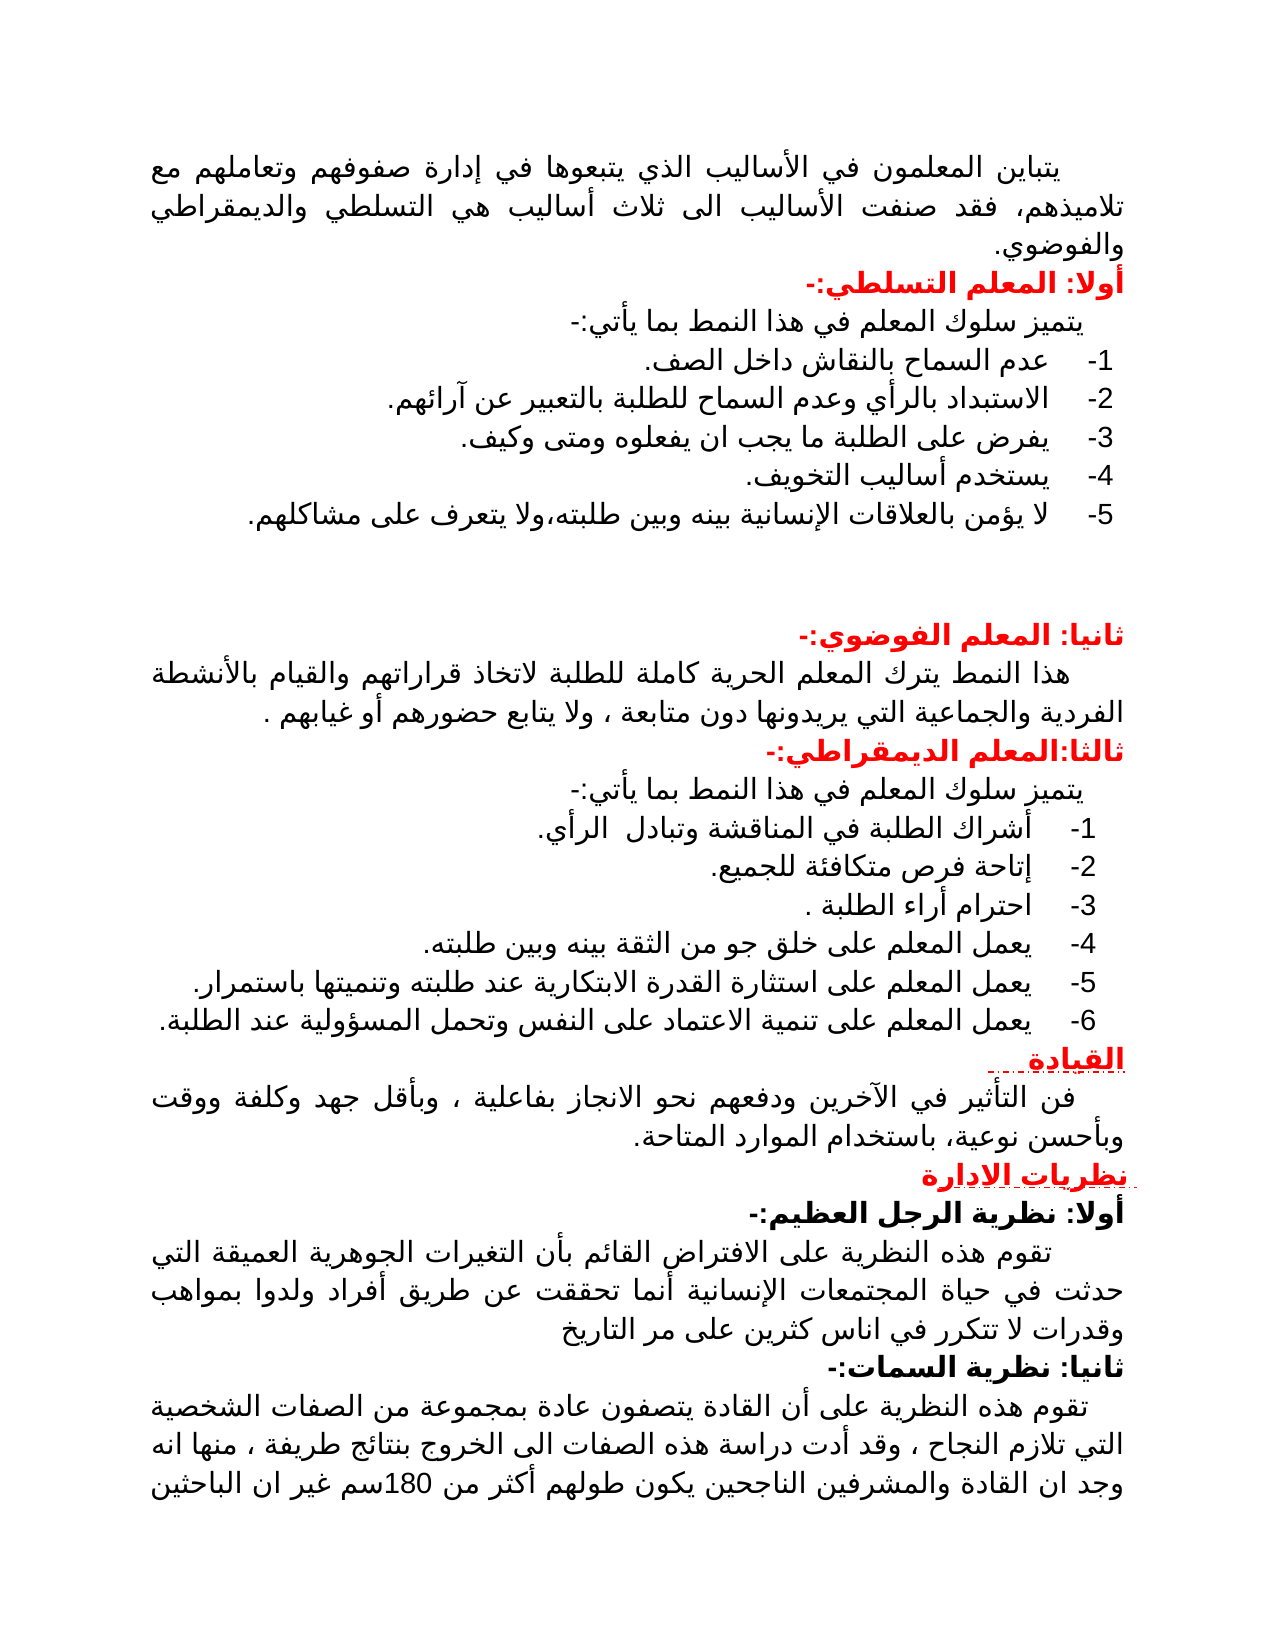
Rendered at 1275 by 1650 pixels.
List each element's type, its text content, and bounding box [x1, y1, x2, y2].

list لا يؤمن بالعلاقات الإنسانية بينه وبين طلبته،ولا يتعرف على مشاكلهم. [150, 497, 1087, 530]
list احترام أراء الطلبة . [150, 888, 1070, 921]
list يعمل المعلم على تنمية الاعتماد على النفس وتحمل المسؤولية عند الطلبة. [150, 1003, 1070, 1037]
list أولا: نظرية الرجل العظيم:- [150, 1196, 1125, 1230]
list يستخدم أساليب التخويف. [150, 458, 1087, 492]
list يتباين المعلمون في الأساليب الذي يتبعوها في إدارة صفوفهم وتعاملهم مع تلاميذهم، فقد صنفت الأساليب الى ثلاث أساليب هي التسلطي والديمقراطي والفوضوي. [150, 150, 1125, 261]
list ثانيا: نظرية السمات:- [150, 1350, 1125, 1384]
list يفرض على الطلبة ما يجب ان يفعلوه ومتى وكيف. [150, 420, 1087, 453]
list يتميز سلوك المعلم في هذا النمط بما يأتي:- [150, 772, 1125, 806]
list أشراك الطلبة في المناقشة وتبادل الرأي. [150, 811, 1070, 844]
list عدم السماح بالنقاش داخل الصف. [150, 343, 1087, 376]
list يتميز سلوك المعلم في هذا النمط بما يأتي:- [150, 304, 1125, 338]
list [150, 1389, 1125, 1499]
list هذا النمط يترك المعلم الحرية كاملة للطلبة لاتخاذ قراراتهم والقيام بالأنشطة الفردية والجماعية التي يريدونها دون متابعة ، ولا يتابع حضورهم أو غيابهم . [150, 657, 1125, 729]
list إتاحة فرص متكافئة للجميع. [150, 849, 1070, 883]
list ثالثا:المعلم الديمقراطي:- [150, 734, 1125, 767]
list القيادة [150, 1042, 1125, 1076]
list الاستبداد بالرأي وعدم السماح للطلبة بالتعبير عن آرائهم. [150, 381, 1087, 415]
list ثانيا: المعلم الفوضوي:- [150, 618, 1125, 652]
list نظريات الادارة [150, 1158, 1153, 1191]
list تقوم هذه النظرية على الافتراض القائم بأن التغيرات الجوهرية العميقة التي حدثت في حياة المجتمعات الإنسانية أنما تحققت عن طريق أفراد ولدوا بمواهب وقدرات لا تتكرر في اناس كثرين على مر التاريخ [150, 1235, 1125, 1345]
list يعمل المعلم على خلق جو من الثقة بينه وبين طلبته. [150, 926, 1070, 960]
list يعمل المعلم على استثارة القدرة الابتكارية عند طلبته وتنميتها باستمرار. [150, 965, 1070, 998]
list فن التأثير في الآخرين ودفعهم نحو الانجاز بفاعلية ، وبأقل جهد وكلفة ووقت وبأحسن نوعية، باستخدام الموارد المتاحة. [150, 1081, 1125, 1153]
list أولا: المعلم التسلطي:- [150, 266, 1125, 299]
